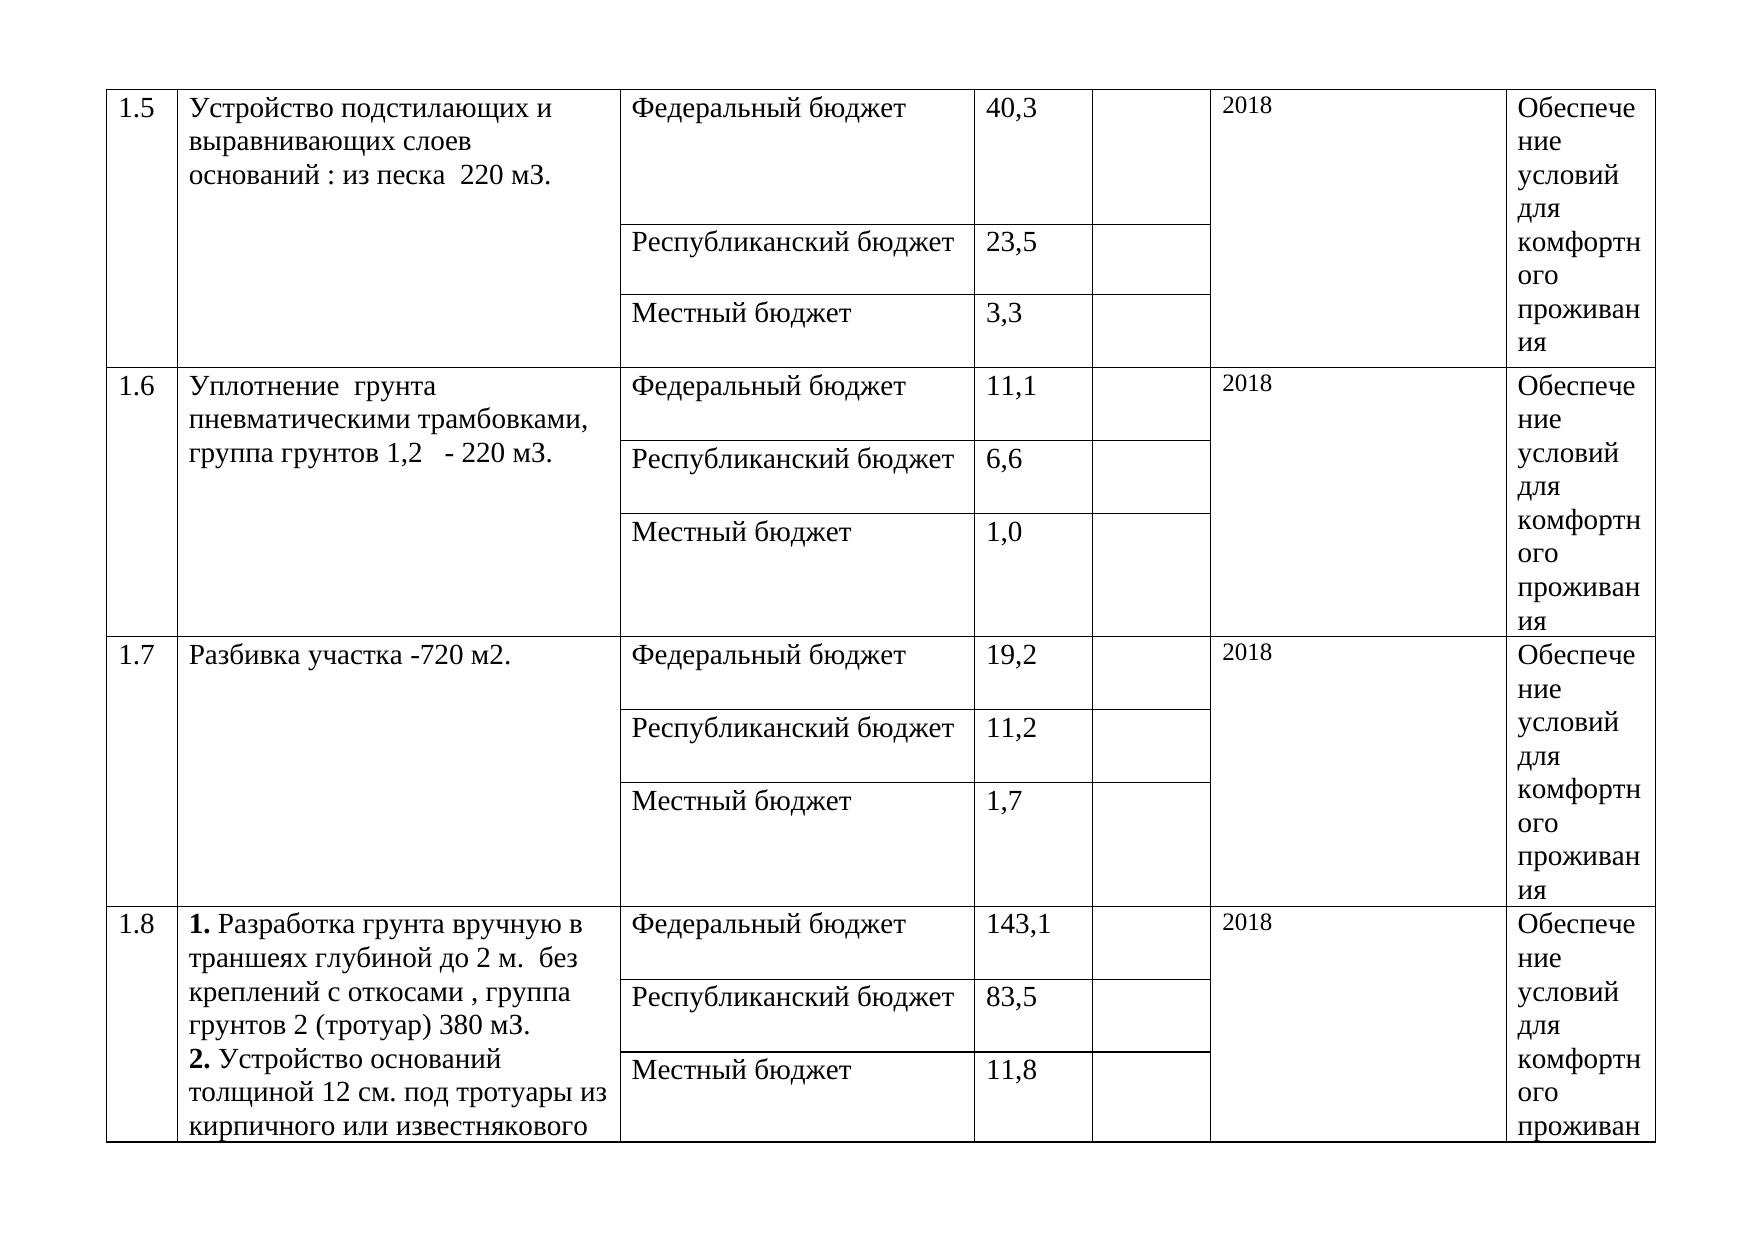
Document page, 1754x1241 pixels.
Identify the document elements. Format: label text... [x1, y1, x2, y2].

table_cell Республиканский бюджет [621, 710, 974, 782]
table_cell [1093, 1053, 1210, 1141]
table_cell 40,3 [975, 90, 1092, 223]
table_cell Обеспече ние условий для комфортного проживания [1507, 368, 1655, 636]
table_cell 83,5 [975, 980, 1092, 1051]
table_cell 1. Разработка грунта вручную в траншеях глубиной до 2 м. без креплений с откосами , группа грунтов 2 (тротуар) 380 мЗ. 2. Устройство оснований толщиной 12 см. под тротуары из кирпичного или известнякового щебня(тротуар) 240 м2. 3. Устройство асфальтобетонных покрытий дорожек и тротуаров однослойных из литой мелкозернистой асфальтно - бетонной смеси толщиной : 3 см. 240 м2 - 97,2 4. Устройство асфальтобетонных покрытий дорожек и тротуаров, однослойных из литой мелкозернистой асфальтно - бетонной смеси толщиной: при изменении толщины покрытия на 0,5 см. добавлять к номеру 07-001-1 480м2 [178, 907, 620, 1141]
table_cell Устройство подстилающих и выравнивающих слоев оснований : из песка 220 мЗ. [178, 90, 620, 367]
table_cell [1093, 907, 1210, 978]
table_cell 6,6 [975, 441, 1092, 513]
table_cell Местный бюджет [621, 295, 974, 367]
table_cell [1093, 368, 1210, 440]
table_cell [1093, 980, 1210, 1051]
table_cell Республиканский бюджет [621, 441, 974, 513]
table_cell Обеспече ние условий для комфортного проживания [1507, 907, 1655, 1141]
table_cell Федеральный бюджет [621, 368, 974, 440]
table_cell 143,1 [975, 907, 1092, 978]
table_cell 2018 [1211, 368, 1506, 636]
table_cell Федеральный бюджет [621, 907, 974, 978]
table_cell Местный бюджет [621, 1053, 974, 1141]
table_cell 11,8 [975, 1053, 1092, 1141]
table_cell 2018 [1211, 907, 1506, 1141]
table_cell 1.5 [107, 90, 177, 367]
table_cell Федеральный бюджет [621, 90, 974, 223]
table_cell [1093, 441, 1210, 513]
table_cell 11,2 [975, 710, 1092, 782]
table_cell 11,1 [975, 368, 1092, 440]
table_cell 1.8 [107, 907, 177, 1141]
table_cell 23,5 [975, 225, 1092, 294]
table_cell Обеспече ние условий для комфортного проживания [1507, 637, 1655, 906]
table_cell 2018 [1211, 90, 1506, 367]
table_cell [1093, 710, 1210, 782]
table_cell 3,3 [975, 295, 1092, 367]
table_cell [1093, 514, 1210, 636]
table_cell Федеральный бюджет [621, 637, 974, 709]
table_cell 1,7 [975, 783, 1092, 906]
table_cell 1.7 [107, 637, 177, 906]
table_cell 19,2 [975, 637, 1092, 709]
table_cell [1093, 90, 1210, 223]
table_cell 1.6 [107, 368, 177, 636]
table_cell Уплотнение грунта пневматическими трамбовками, группа грунтов 1,2 - 220 мЗ. [178, 368, 620, 636]
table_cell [1507, 90, 1655, 367]
table_cell [1093, 783, 1210, 906]
table_cell [1093, 225, 1210, 294]
table_cell Разбивка участка -720 м2. [178, 637, 620, 906]
table_cell 1,0 [975, 514, 1092, 636]
table_cell Местный бюджет [621, 514, 974, 636]
table_cell [1093, 295, 1210, 367]
table_cell Местный бюджет [621, 783, 974, 906]
table_cell [1093, 637, 1210, 709]
table_cell Республиканский бюджет [621, 980, 974, 1051]
table_cell Республиканский бюджет [621, 225, 974, 294]
table_cell 2018 [1211, 637, 1506, 906]
